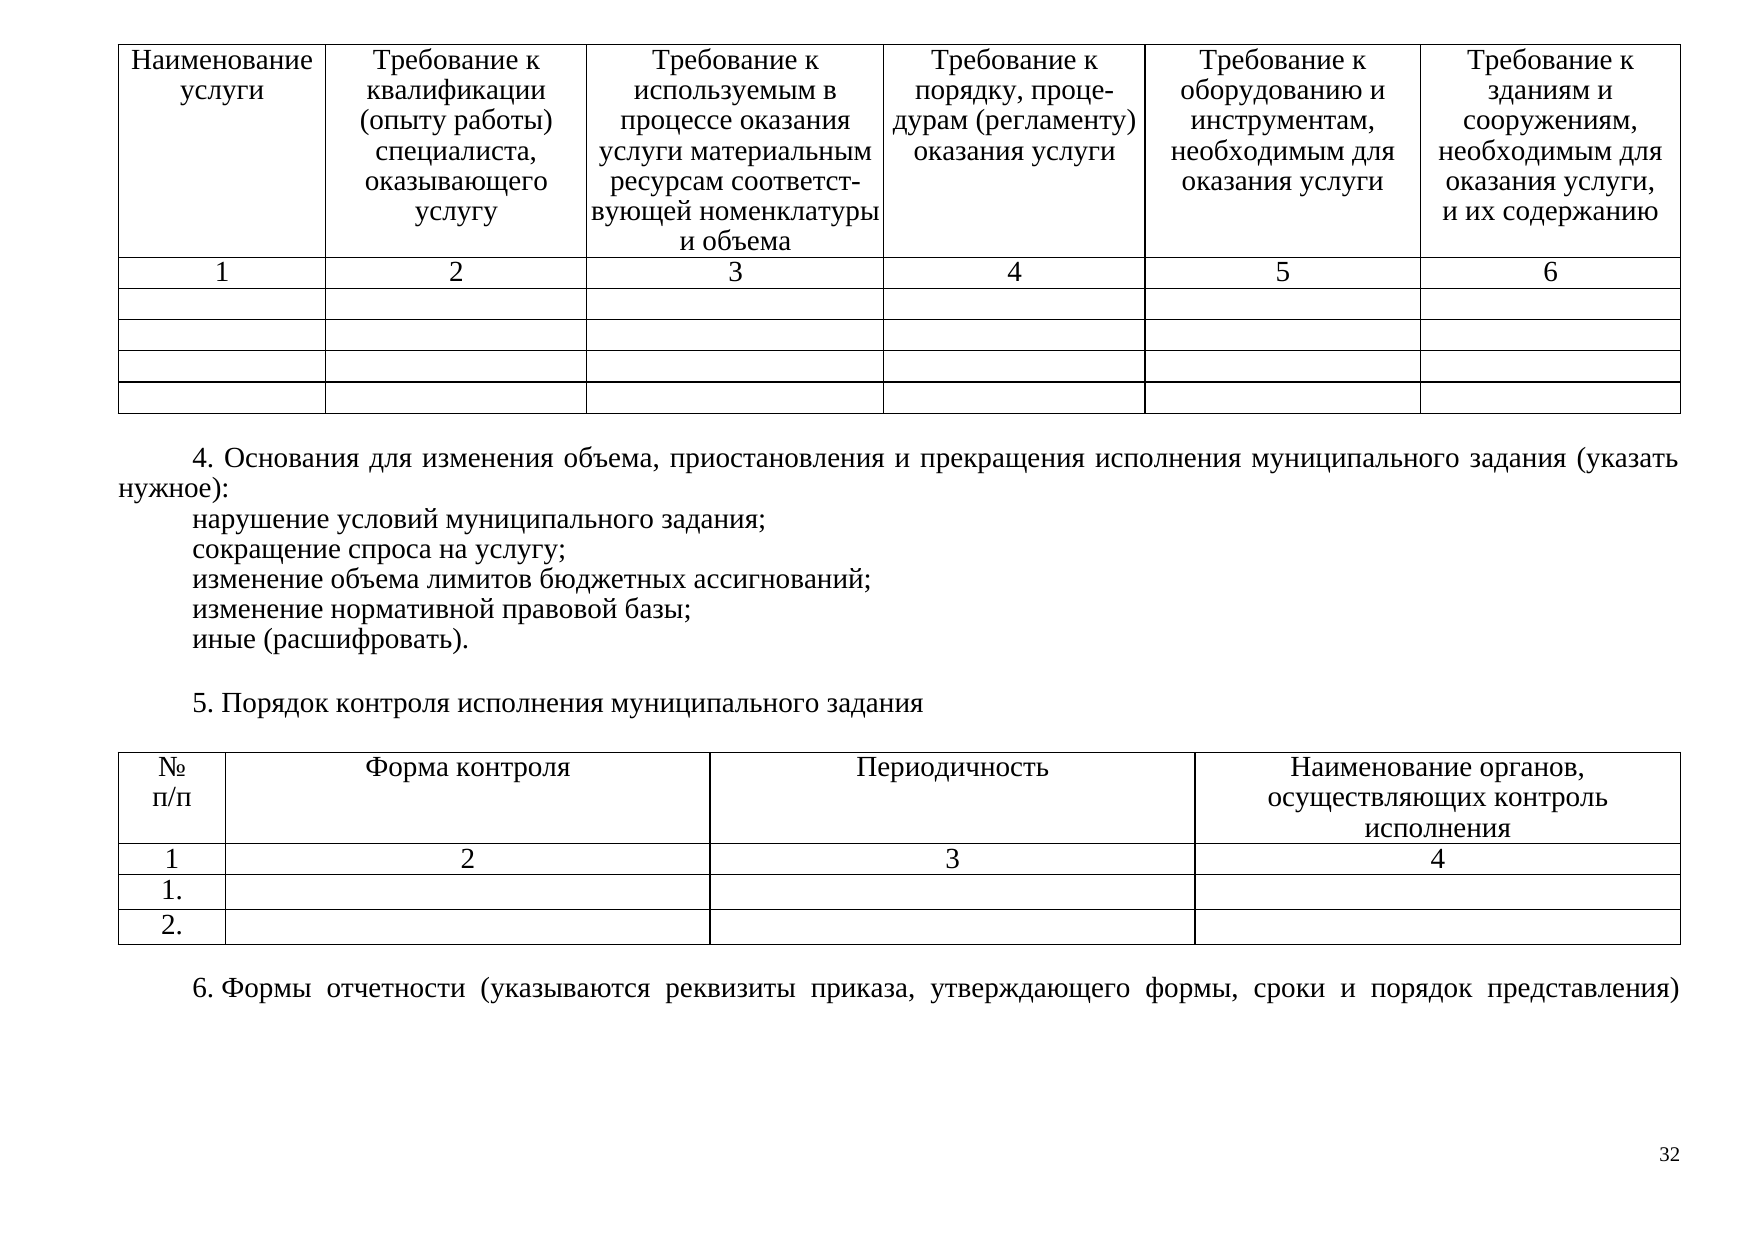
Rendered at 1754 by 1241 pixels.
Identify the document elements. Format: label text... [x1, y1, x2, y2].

table_cell [1196, 875, 1680, 909]
table_header Наименование органов, осуществляющих контроль исполнения [1196, 753, 1680, 843]
table_cell 4 [1196, 844, 1680, 874]
table_cell [711, 910, 1194, 943]
table_cell [884, 320, 1144, 350]
table_cell [1421, 289, 1680, 319]
table_cell [119, 320, 325, 350]
table_cell [326, 289, 586, 319]
table_cell [226, 875, 709, 909]
table_cell 2 [326, 258, 586, 288]
table_cell [884, 289, 1144, 319]
table_header Требование к используемым в процессе оказания услуги материальным ресурсам соответст-вующей номенклатуры и объема [587, 45, 883, 257]
table_header № п/п [119, 753, 225, 843]
table_header Требование к порядку, проце-дурам (регламенту) оказания услуги [884, 45, 1144, 257]
table_cell [587, 289, 883, 319]
table_cell [326, 320, 586, 350]
table_cell [119, 289, 325, 319]
table_cell 5 [1146, 258, 1420, 288]
table_header Требование к зданиям и сооружениям, необходимым для оказания услуги, и их содержанию [1421, 45, 1680, 257]
table_header Периодичность [711, 753, 1194, 843]
table_cell [1421, 383, 1680, 412]
table_cell 1. [119, 875, 225, 909]
table_cell [587, 383, 883, 412]
text 6. Формы отчетности (указываются реквизиты приказа, утверждающего формы, сроки и порядок представления) [118, 974, 1680, 1028]
table_cell [587, 320, 883, 350]
table_cell 1 [119, 844, 225, 874]
table_cell [1196, 910, 1680, 943]
table_cell [587, 351, 883, 381]
text сокращение спроса на услугу; [118, 534, 1680, 564]
table_cell [1146, 383, 1420, 412]
text нарушение условий муниципального задания; [118, 504, 1680, 534]
table_header Требование к оборудованию и инструментам, необходимым для оказания услуги [1146, 45, 1420, 257]
table_header Требование к квалификации (опыту работы) специалиста, оказывающего услугу [326, 45, 586, 257]
table_cell [711, 875, 1194, 909]
table_cell 3 [587, 258, 883, 288]
table_cell [326, 383, 586, 412]
text 5. Порядок контроля исполнения муниципального задания [118, 688, 1680, 718]
text иные (расшифровать). [118, 624, 1680, 654]
table_cell 1 [119, 258, 325, 288]
table_cell [226, 910, 709, 943]
table_header Форма контроля [226, 753, 709, 843]
table_header Наименование услуги [119, 45, 325, 257]
table_cell [1421, 320, 1680, 350]
table_cell [1421, 351, 1680, 381]
table_cell [326, 351, 586, 381]
text изменение объема лимитов бюджетных ассигнований; [118, 564, 1680, 594]
table_cell [119, 383, 325, 412]
table_cell [1146, 320, 1420, 350]
text 4. Основания для изменения объема, приостановления и прекращения исполнения муниципального задания (указать нужное): [118, 444, 1680, 504]
table_cell 4 [884, 258, 1144, 288]
text изменение нормативной правовой базы; [118, 594, 1680, 624]
table_cell [884, 351, 1144, 381]
table_cell [1146, 289, 1420, 319]
table_cell [119, 351, 325, 381]
table_cell 2. [119, 910, 225, 943]
table_cell [1146, 351, 1420, 381]
table_cell 6 [1421, 258, 1680, 288]
table_cell 2 [226, 844, 709, 874]
table_cell [884, 383, 1144, 412]
table_cell 3 [711, 844, 1194, 874]
